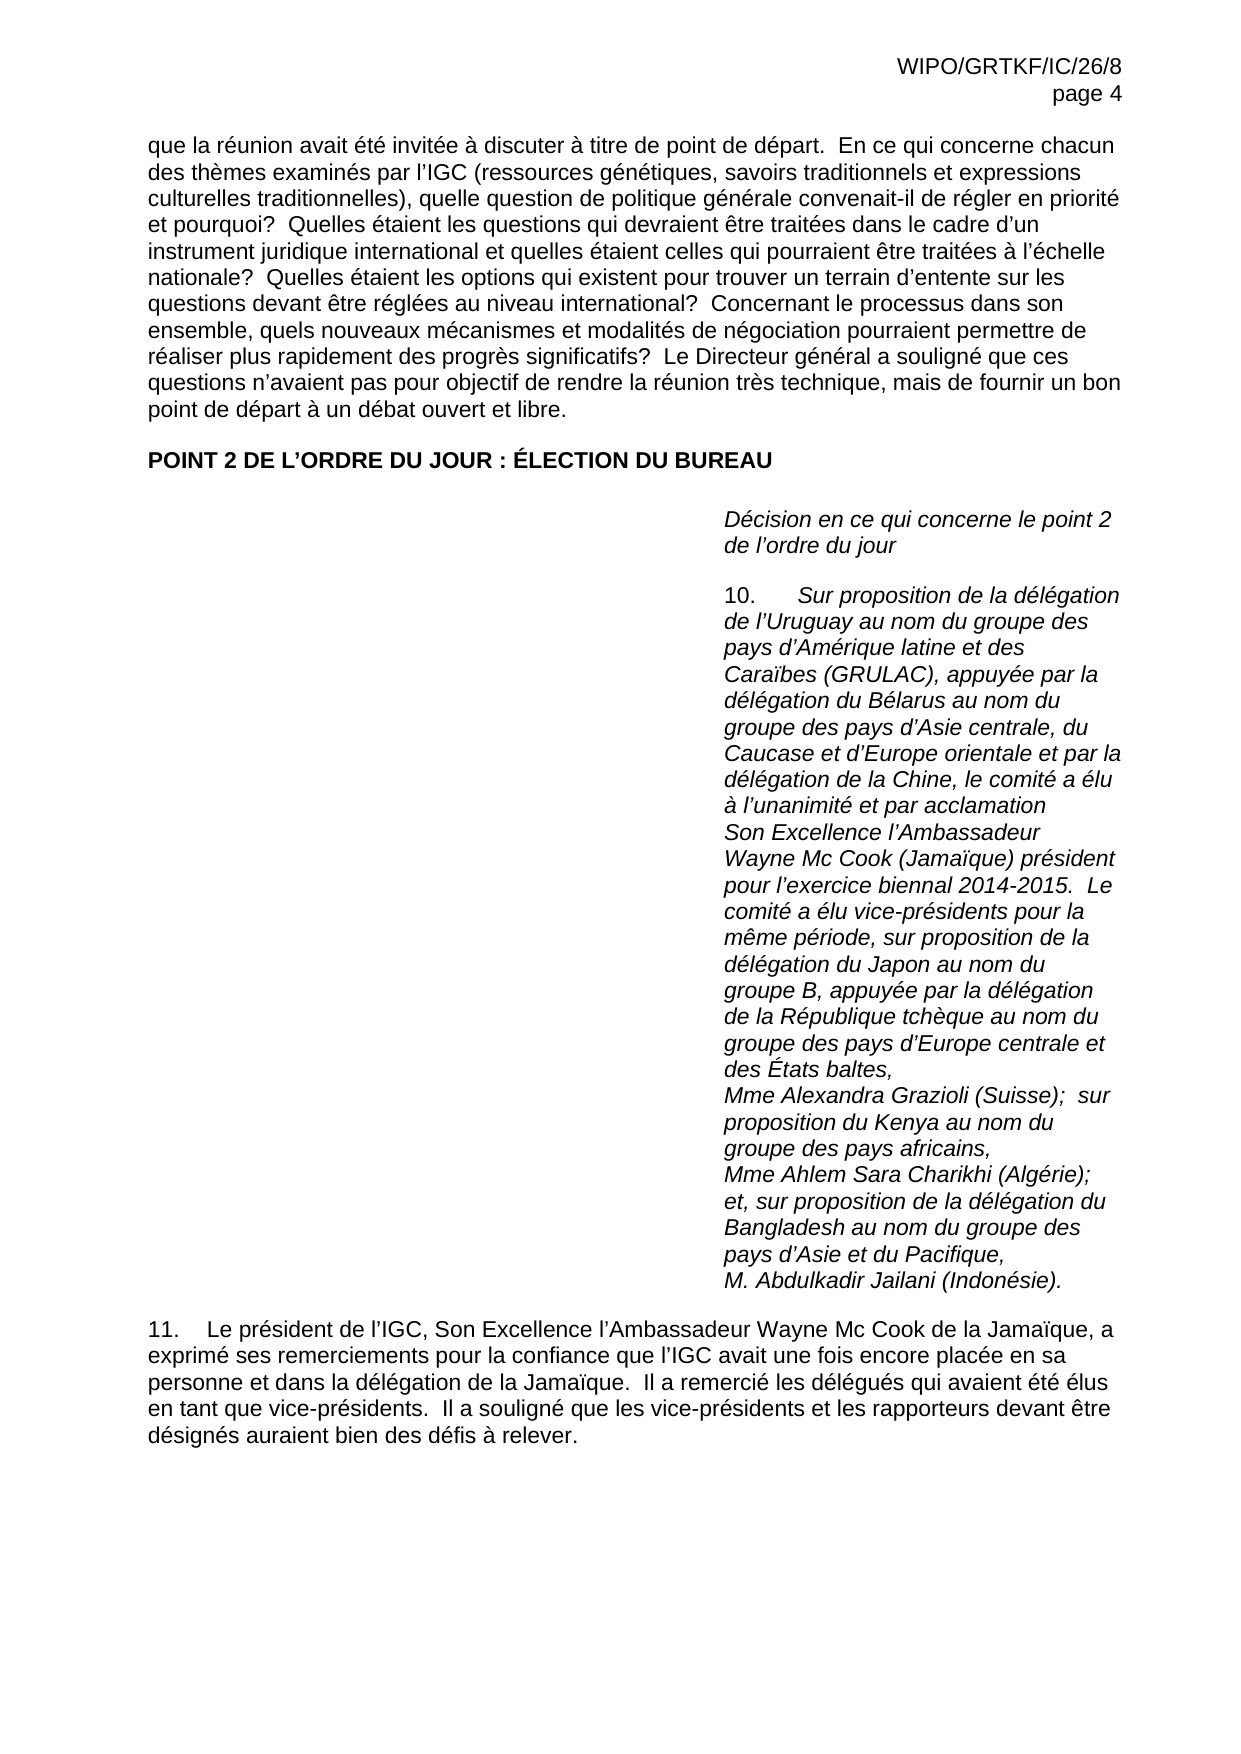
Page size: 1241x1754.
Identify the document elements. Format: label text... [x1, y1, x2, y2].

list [148, 132, 1122, 422]
list Le président de l’IGC, Son Excellence l’Ambassadeur Wayne Mc Cook de la Jamaïque, a exprimé ses remerciements pour la confiance que l’IGC avait une fois encore placée en sa personne et dans la délégation de la Jamaïque. Il a remercié les délégués qui avaient été élus en tant que vice-présidents. Il a souligné que les vice-présidents et les rapporteurs devant être désignés auraient bien des défis à relever. [148, 1316, 1122, 1448]
list Décision en ce qui concerne le point 2 de l’ordre du jour [724, 506, 1122, 559]
subtitle Point 2 de l’ordre du jour : élection du bureau [148, 447, 1122, 473]
list Sur proposition de la délégation de l’Uruguay au nom du groupe des pays d’Amérique latine et des Caraïbes (GRULAC), appuyée par la délégation du Bélarus au nom du groupe des pays d’Asie centrale, du Caucase et d’Europe orientale et par la délégation de la Chine, le comité a élu à l’unanimité et par acclamation Son Excellence l’Ambassadeur Wayne Mc Cook (Jamaïque) président pour l’exercice biennal 2014-2015. Le comité a élu vice-présidents pour la même période, sur proposition de la délégation du Japon au nom du groupe B, appuyée par la délégation de la République tchèque au nom du groupe des pays d’Europe centrale et des États baltes, Mme Alexandra Grazioli (Suisse); sur proposition du Kenya au nom du groupe des pays africains, Mme Ahlem Sara Charikhi (Algérie); et, sur proposition de la délégation du Bangladesh au nom du groupe des pays d’Asie et du Pacifique, M. Abdulkadir Jailani (Indonésie). [724, 582, 1122, 1293]
